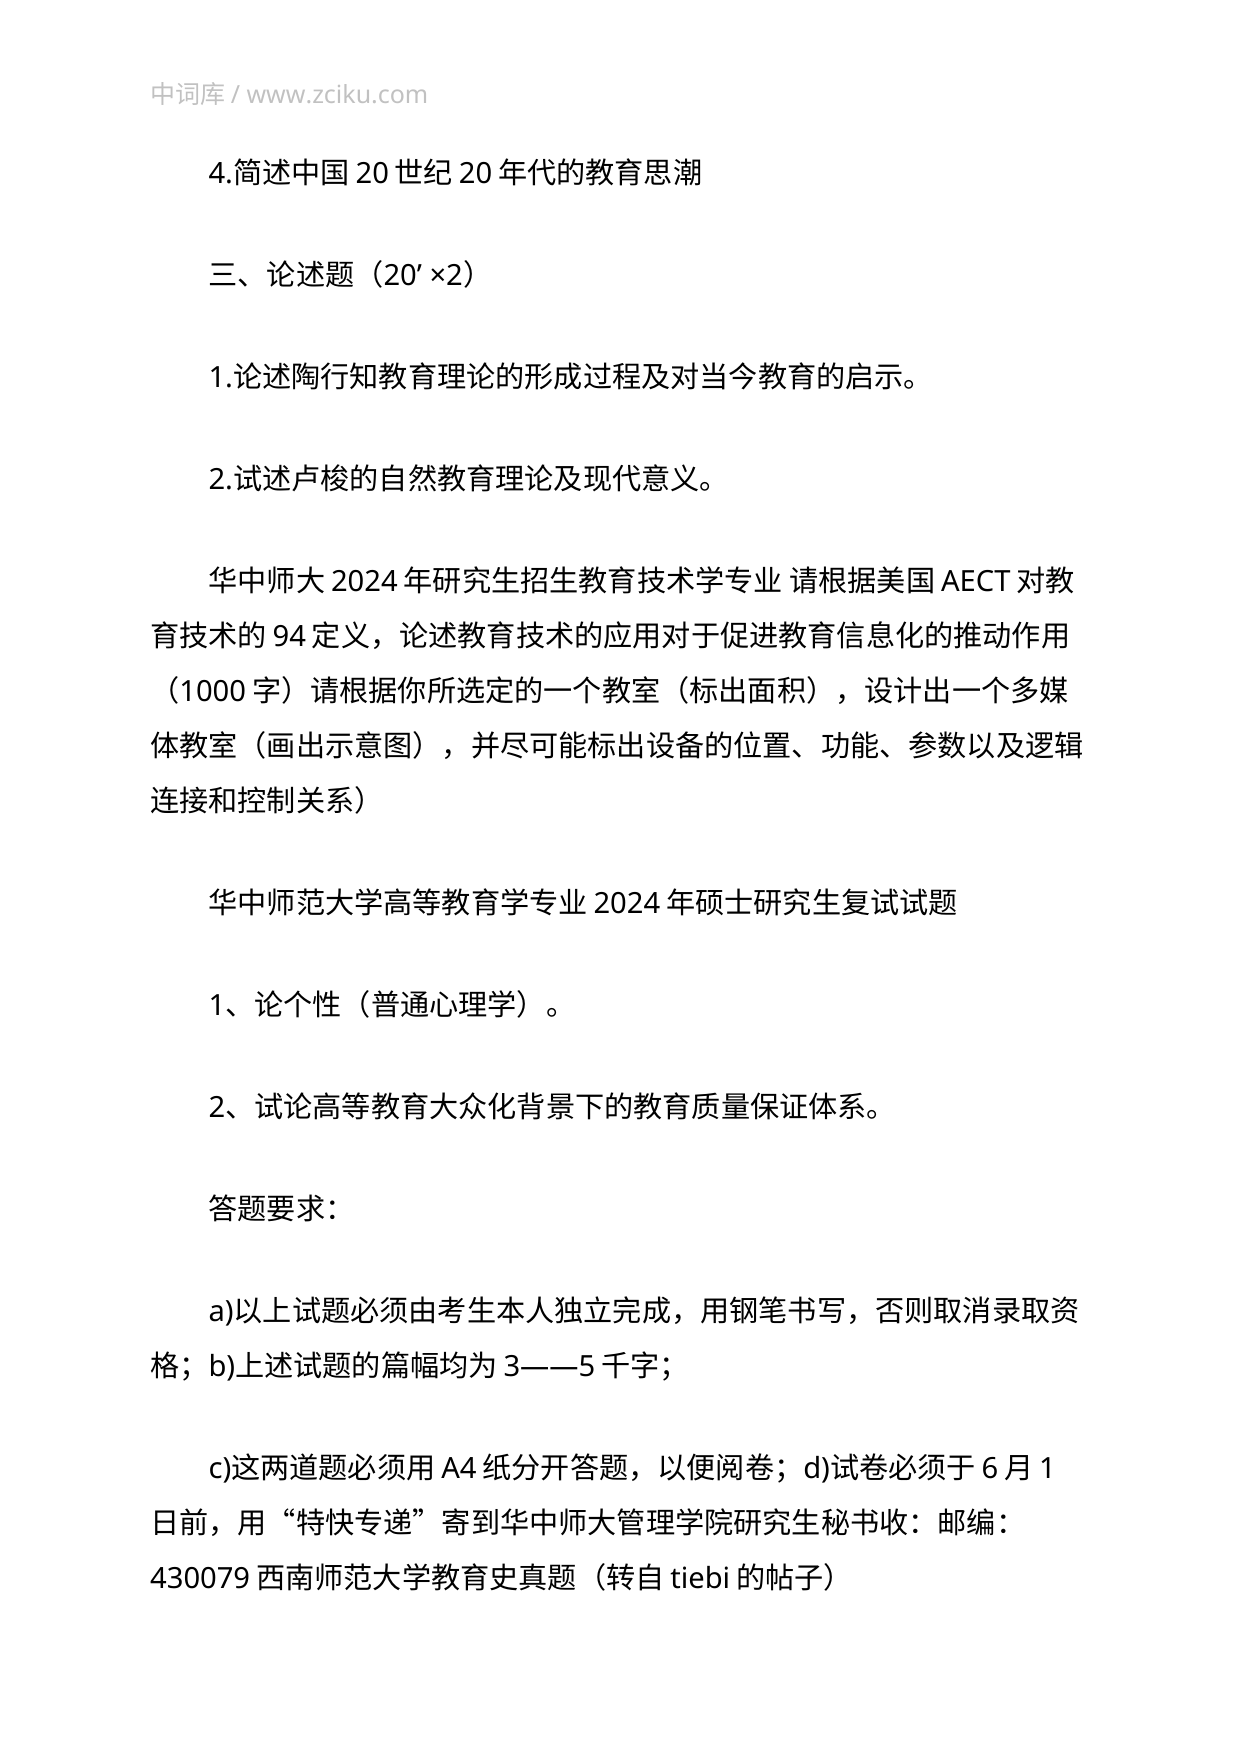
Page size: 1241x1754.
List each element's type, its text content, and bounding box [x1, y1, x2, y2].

text 2、试论高等教育大众化背景下的教育质量保证体系。 [150, 1083, 1090, 1126]
text 华中师大2024年研究生招生教育技术学专业 请根据美国AECT对教育技术的94定义，论述教育技术的应用对于促进教育信息化的推动作用（1000字）请根据你所选定的一个教室（标出面积），设计出一个多媒体教室（画出示意图），并尽可能标出设备的位置、功能、参数以及逻辑连接和控制关系） [150, 558, 1090, 820]
text 1、论个性（普通心理学）。 [150, 982, 1090, 1024]
text a)以上试题必须由考生本人独立完成，用钢笔书写，否则取消录取资格；b)上述试题的篇幅均为3——5千字； [150, 1287, 1090, 1385]
text 华中师范大学高等教育学专业2024年硕士研究生复试试题 [150, 879, 1090, 922]
text 4.简述中国20世纪20年代的教育思潮 [150, 150, 1090, 192]
text 三、论述题（20’ ×2） [150, 252, 1090, 294]
text c)这两道题必须用A4纸分开答题，以便阅卷；d)试卷必须于6月1日前，用“特快专递”寄到华中师大管理学院研究生秘书收：邮编：430079西南师范大学教育史真题（转自tiebi的帖子） [150, 1444, 1090, 1597]
text 答题要求： [150, 1186, 1090, 1228]
text 1.论述陶行知教育理论的形成过程及对当今教育的启示。 [150, 354, 1090, 396]
text 2.试述卢梭的自然教育理论及现代意义。 [150, 456, 1090, 498]
